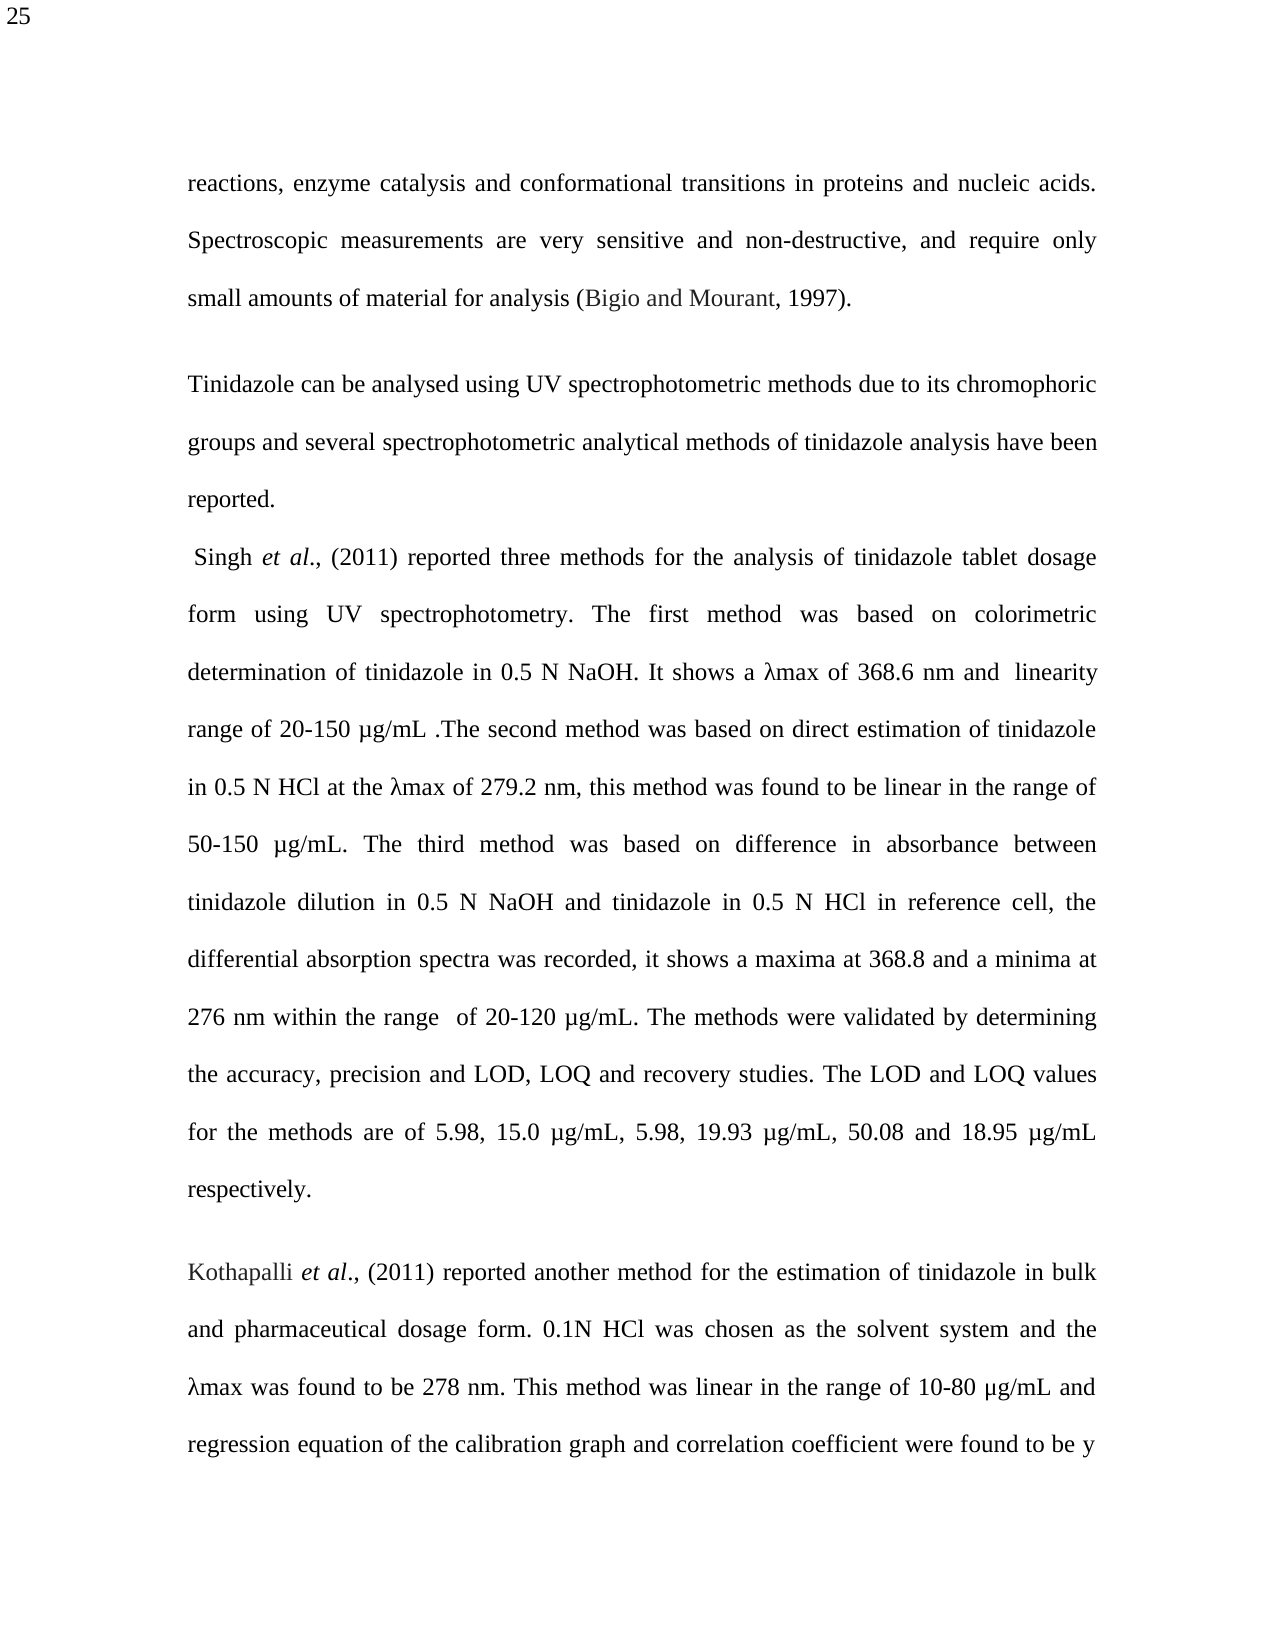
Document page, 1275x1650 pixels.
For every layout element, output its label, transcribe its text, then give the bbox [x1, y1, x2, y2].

text reactions, enzyme catalysis and conformational transitions in proteins and nucleic acids. Spectroscopic measurements are very sensitive and non-destructive, and require only small amounts of material for analysis (Bigio and Mourant, 1997). [187, 168, 1097, 312]
text Tinidazole can be analysed using UV spectrophotometric methods due to its chromophoric groups and several spectrophotometric analytical methods of tinidazole analysis have been reported. [187, 369, 1097, 513]
text Singh et al., (2011) reported three methods for the analysis of tinidazole tablet dosage form using UV spectrophotometry. The first method was based on colorimetric determination of tinidazole in 0.5 N NaOH. It shows a λmax of 368.6 nm and linearity range of 20-150 µg/mL .The second method was based on direct estimation of tinidazole in 0.5 N HCl at the λmax of 279.2 nm, this method was found to be linear in the range of 50-150 µg/mL. The third method was based on difference in absorbance between tinidazole dilution in 0.5 N NaOH and tinidazole in 0.5 N HCl in reference cell, the differential absorption spectra was recorded, it shows a maxima at 368.8 and a minima at 276 nm within the range of 20-120 µg/mL. The methods were validated by determining the accuracy, precision and LOD, LOQ and recovery studies. The LOD and LOQ values for the methods are of 5.98, 15.0 µg/mL, 5.98, 19.93 µg/mL, 50.08 and 18.95 µg/mL respectively. [187, 542, 1098, 1203]
text Kothapalli et al., (2011) reported another method for the estimation of tinidazole in bulk and pharmaceutical dosage form. 0.1N HCl was chosen as the solvent system and the λmax was found to be 278 nm. This method was linear in the range of 10-80 μg/mL and regression equation of the calibration graph and correlation coefficient were found to be y [187, 1257, 1097, 1458]
